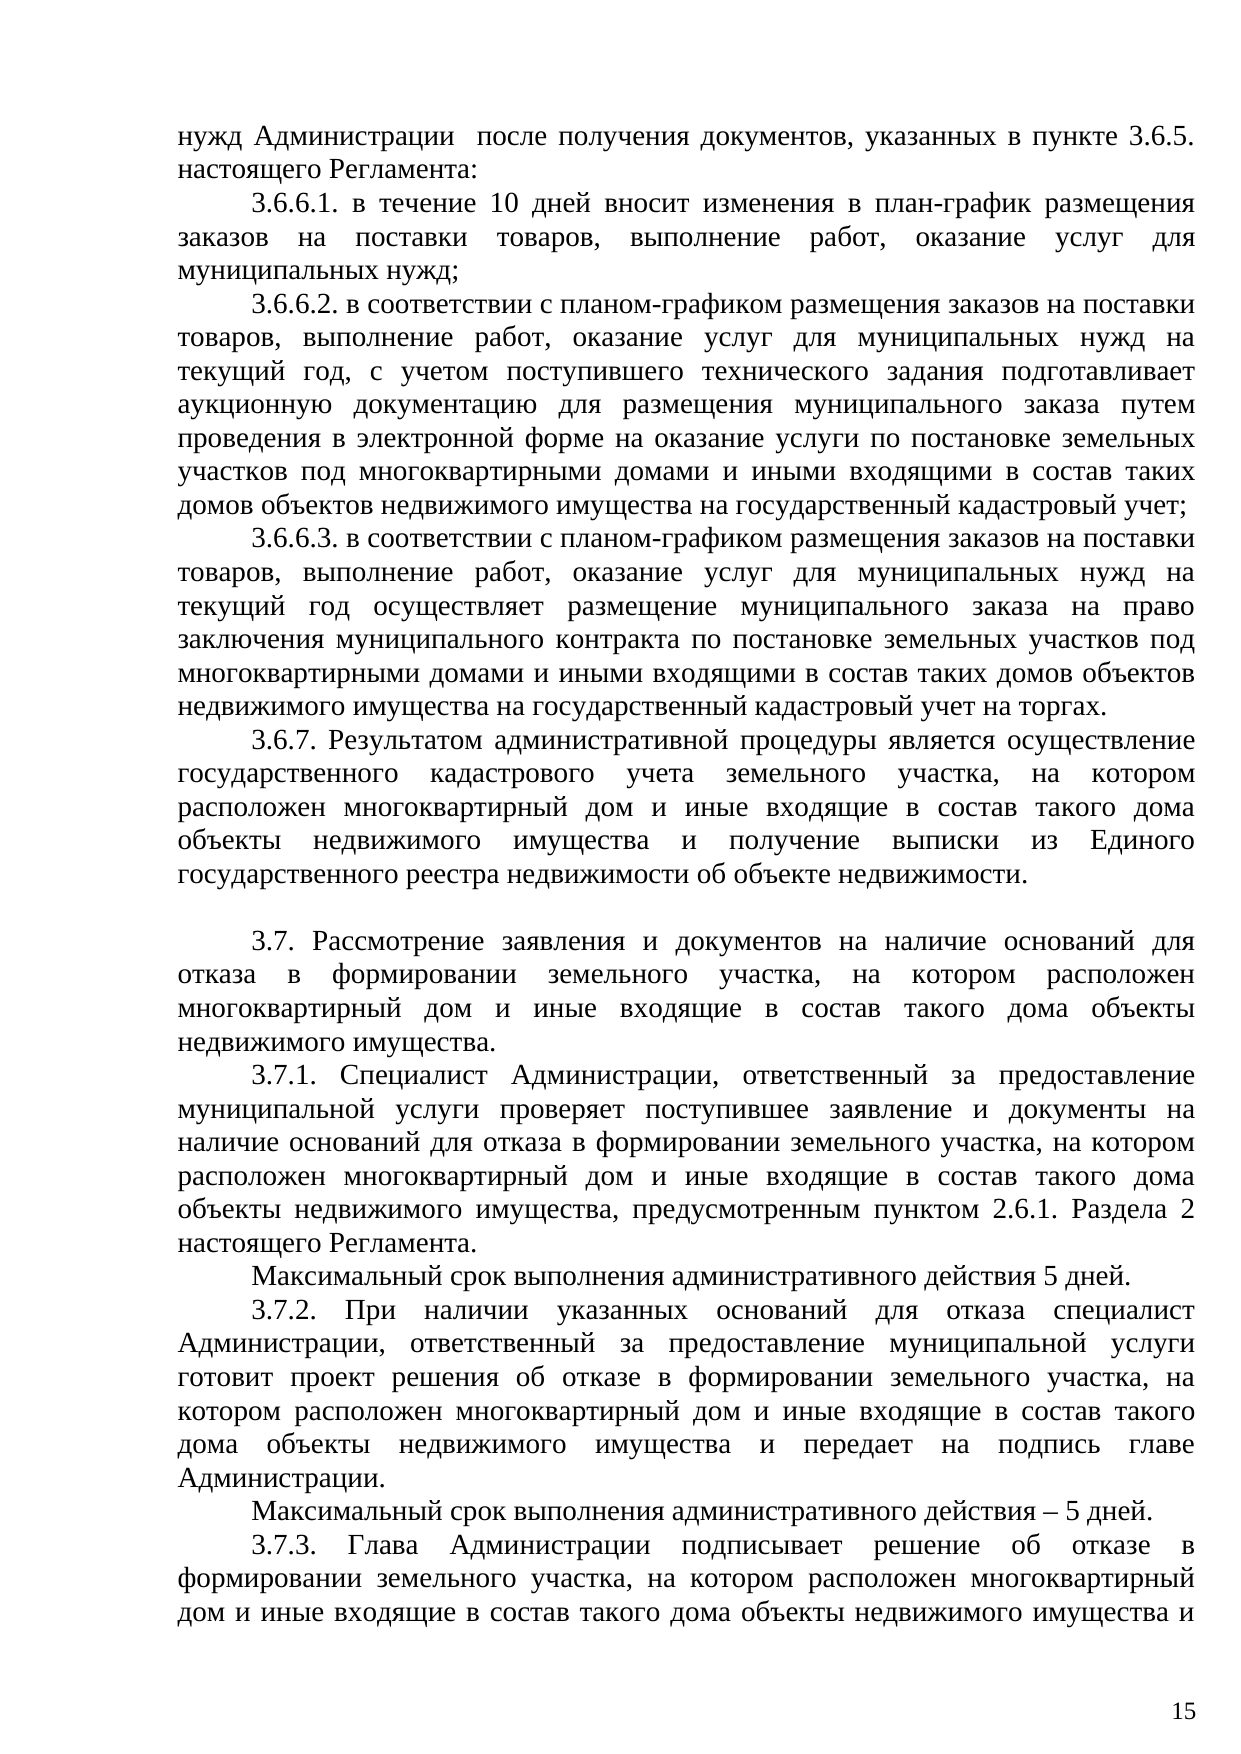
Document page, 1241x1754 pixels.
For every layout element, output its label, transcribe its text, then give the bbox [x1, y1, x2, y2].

text 3.6.6.2. в соответствии с планом-графиком размещения заказов на поставки товаров, выполнение работ, оказание услуг для муниципальных нужд на текущий год, с учетом поступившего технического задания подготавливает аукционную документацию для размещения муниципального заказа путем проведения в электронной форме на оказание услуги по постановке земельных участков под многоквартирными домами и иными входящими в состав таких домов объектов недвижимого имущества на государственный кадастровый учет; [177, 286, 1196, 521]
text 3.6.6.3. в соответствии с планом-графиком размещения заказов на поставки товаров, выполнение работ, оказание услуг для муниципальных нужд на текущий год осуществляет размещение муниципального заказа на право заключения муниципального контракта по постановке земельных участков под многоквартирными домами и иными входящими в состав таких домов объектов недвижимого имущества на государственный кадастровый учет на торгах. [177, 521, 1196, 722]
text 3.7. Рассмотрение заявления и документов на наличие оснований для отказа в формировании земельного участка, на котором расположен многоквартирный дом и иные входящие в состав такого дома объекты недвижимого имущества. [177, 923, 1196, 1057]
text Максимальный срок выполнения административного действия 5 дней. [177, 1258, 1196, 1292]
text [177, 1527, 1196, 1627]
text 3.7.1. Специалист Администрации, ответственный за предоставление муниципальной услуги проверяет поступившее заявление и документы на наличие оснований для отказа в формировании земельного участка, на котором расположен многоквартирный дом и иные входящие в состав такого дома объекты недвижимого имущества, предусмотренным пунктом 2.6.1. Раздела 2 настоящего Регламента. [177, 1057, 1196, 1258]
text Максимальный срок выполнения административного действия – 5 дней. [177, 1493, 1196, 1527]
text 3.6.6.1. в течение 10 дней вносит изменения в план-график размещения заказов на поставки товаров, выполнение работ, оказание услуг для муниципальных нужд; [177, 185, 1196, 286]
text 3.7.2. При наличии указанных оснований для отказа специалист Администрации, ответственный за предоставление муниципальной услуги готовит проект решения об отказе в формировании земельного участка, на котором расположен многоквартирный дом и иные входящие в состав такого дома объекты недвижимого имущества и передает на подпись главе Администрации. [177, 1292, 1196, 1493]
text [177, 118, 1196, 185]
text 3.6.7. Результатом административной процедуры является осуществление государственного кадастрового учета земельного участка, на котором расположен многоквартирный дом и иные входящие в состав такого дома объекты недвижимого имущества и получение выписки из Единого государственного реестра недвижимости об объекте недвижимости. [177, 722, 1196, 889]
